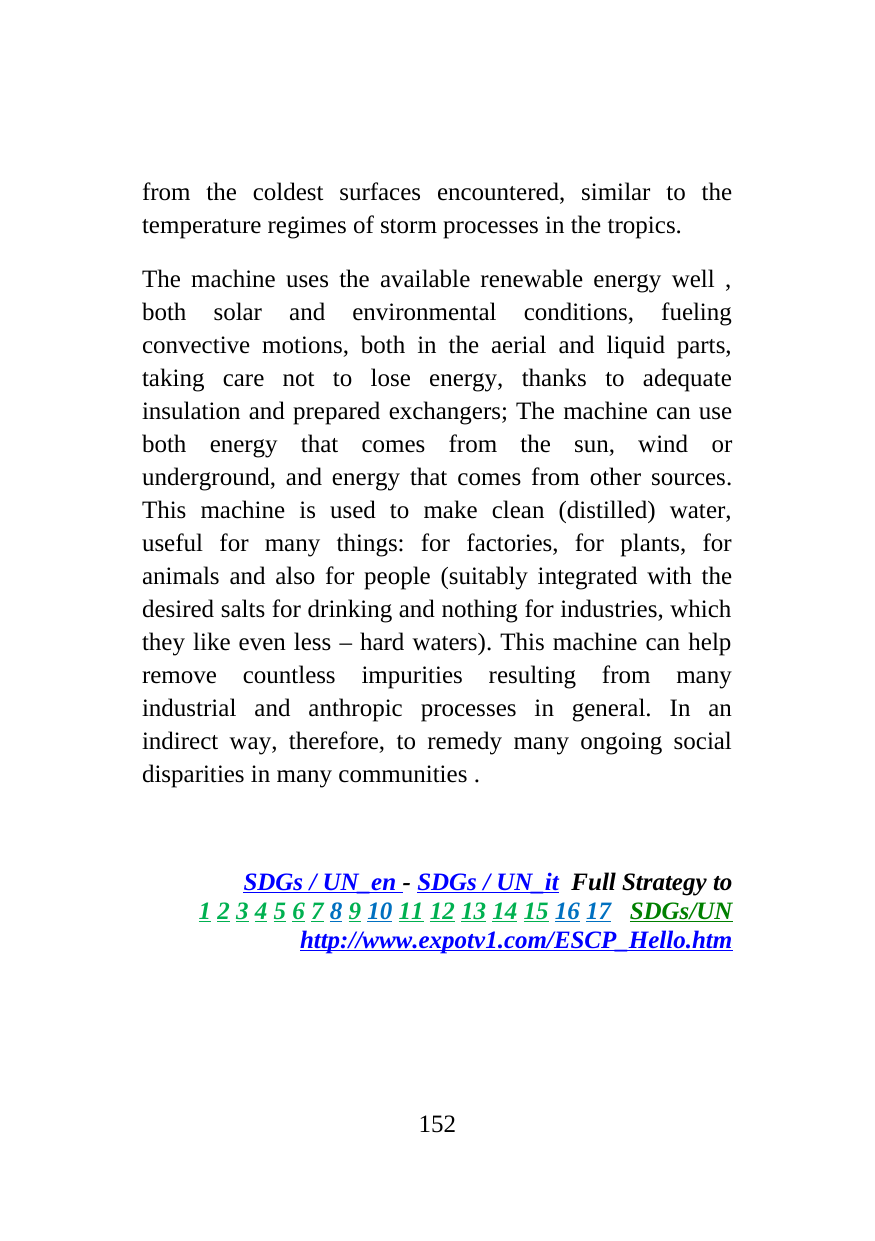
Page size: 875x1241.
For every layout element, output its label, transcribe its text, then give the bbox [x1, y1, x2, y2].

text 1 2 3 4 5 6 7 8 9 10 11 12 13 14 15 16 17 SDGs/UN [142, 896, 732, 925]
text The machine uses the available renewable energy well , both solar and environmental conditions, fueling convective motions, both in the aerial and liquid parts, taking care not to lose energy, thanks to adequate insulation and prepared exchangers; The machine can use both energy that comes from the sun, wind or underground, and energy that comes from other sources. This machine is used to make clean (distilled) water, useful for many things: for factories, for plants, for animals and also for people (suitably integrated with the desired salts for drinking and nothing for industries, which they like even less – hard waters). This machine can help remove countless impurities resulting from many industrial and anthropic processes in general. In an indirect way, therefore, to remedy many ongoing social disparities in many communities . [142, 264, 732, 788]
text SDGs / UN_en - SDGs / UN_it Full Strategy to [142, 867, 732, 896]
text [142, 177, 732, 239]
text http://www.expotv1.com/ESCP_Hello.htm [142, 925, 732, 953]
